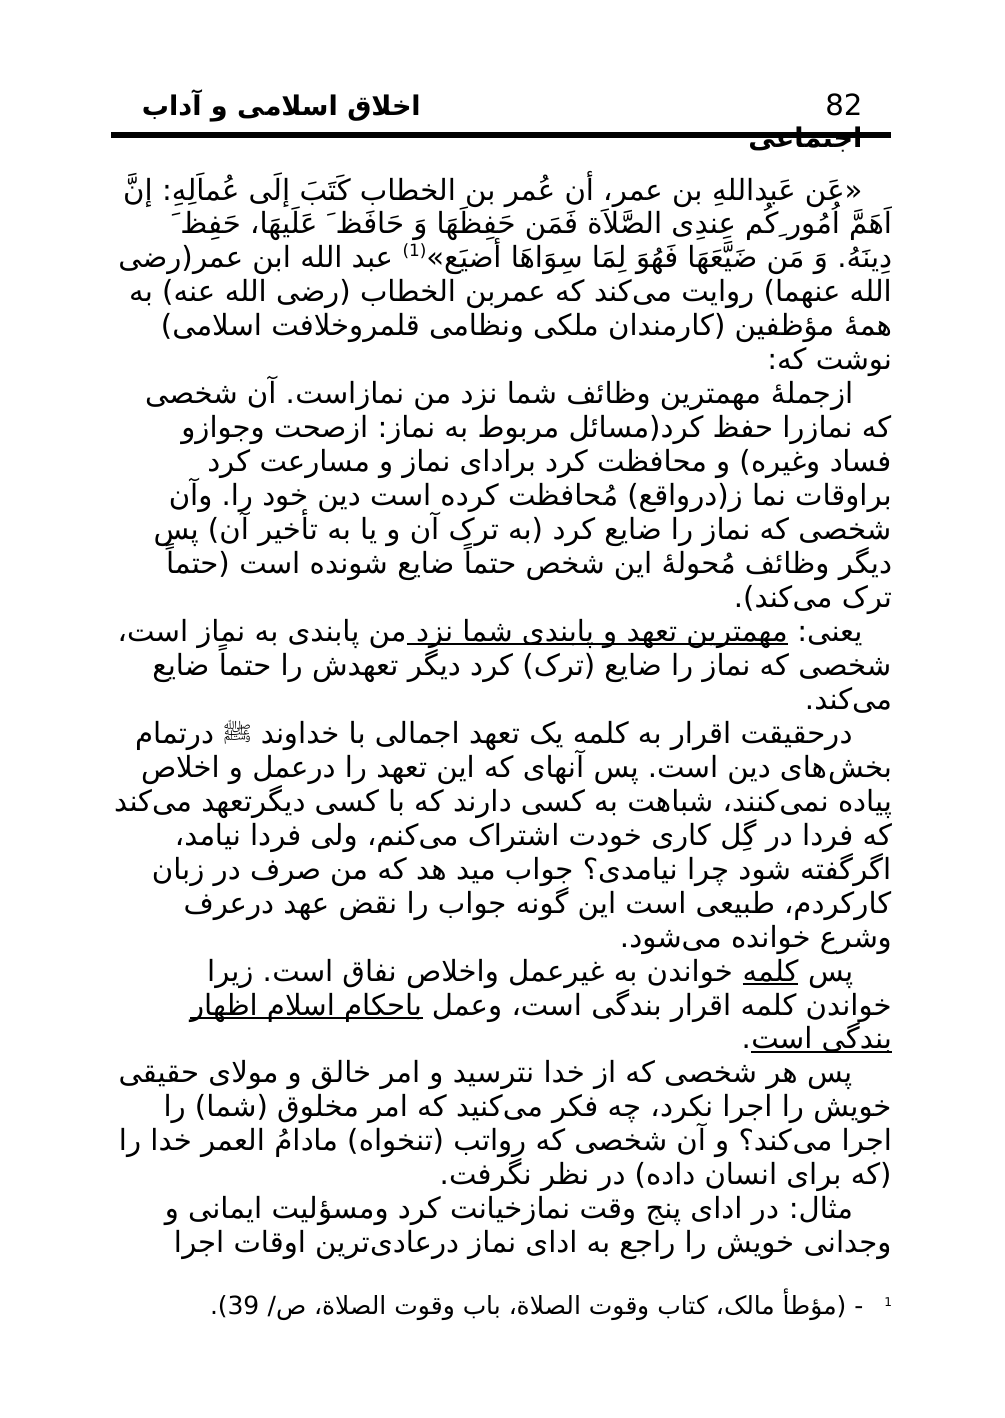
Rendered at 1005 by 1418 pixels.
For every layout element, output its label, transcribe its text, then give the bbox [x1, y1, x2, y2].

text ازجملۀ مهمترین وظائف شما نزد من نمازاست. آن شخصی که نمازرا حفظ کرد(مسائل مربوط به نماز: ازصحت وجوازو فساد وغیره) و محافظت کرد برادای نماز و مسارعت کرد براوقات نما ز(درواقع) مُحافظت کرده است دین خود را. وآن شخصی که نماز را ضایع کرد (به ترک آن و یا به تأخیر آن) پس دیگر وظائف مُحولۀ این شخص حتماً ضایع شونده است (حتماً ترک می‌کند). [112, 377, 892, 614]
text یعنی: مهمترین تعهد و پابندی شما نزد من پابندی به نماز است، شخصی که نماز را ضایع (ترک) کرد دیگر تعهدش را حتماً ضایع می‌کند. [112, 614, 892, 716]
text پس کلمه خواندن به غیرعمل واخلاص نفاق است. زیرا خواندن کلمه اقرار بندگی است، وعمل باحکام اسلام اظهار بندگی است. [112, 954, 892, 1056]
text پس هر شخصی که از خدا نترسید و امر خالق و مولای حقیقی خویش را اجرا نکرد، چه فکر می‌کنید که امر مخلوق (شما) را اجرا می‌کند؟ و آن شخصی که رواتب (تنخواه) مادامُ العمر خدا را (که برای انسان داده) در نظر نگرفت. [112, 1056, 892, 1192]
text درحقیقت اقرار به کلمه یک تعهد اجمالی با خداوند ﷺ درتمام بخش‌های دین است. پس آنهای که این تعهد را درعمل و اخلاص پیاده نمی‌کنند، شباهت به کسی دارند که با کسی دیگرتعهد می‌کند که فردا در گِل کاری خودت اشتراک می‌کنم، ولی فردا نیامد، اگرگفته شود چرا نیامدی؟ جواب مید هد که من صرف در زبان کارکردم، طبیعی است این گونه جواب را نقض عهد درعرف وشرع خوانده می‌شود. [112, 716, 892, 954]
text «عَن عَبداللهِ بن عمر، أن عُمر بن الخطاب کَتَبَ إلَی عُماَلِهِ: إنَّ اَهَمَّ اُمُور ِکُم عِندِی الصَّلاَة فَمَن حَفِظَهَا وَ حَافَظ َ عَلَیهَا، حَفِظ َ دِینَهُ. وَ مَن ضَیَّعَهَا فَهُوَ لِمَا سِوَاهَا أضیَع»() عبد الله ابن عمر(رضی الله عنهما) روایت می‌کند که عمربن الخطاب (رضی الله عنه) به همۀ مؤظفین (کارمندان ملکی ونظامی قلمروخلافت اسلامی) نوشت که: [112, 173, 892, 377]
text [112, 1192, 892, 1259]
